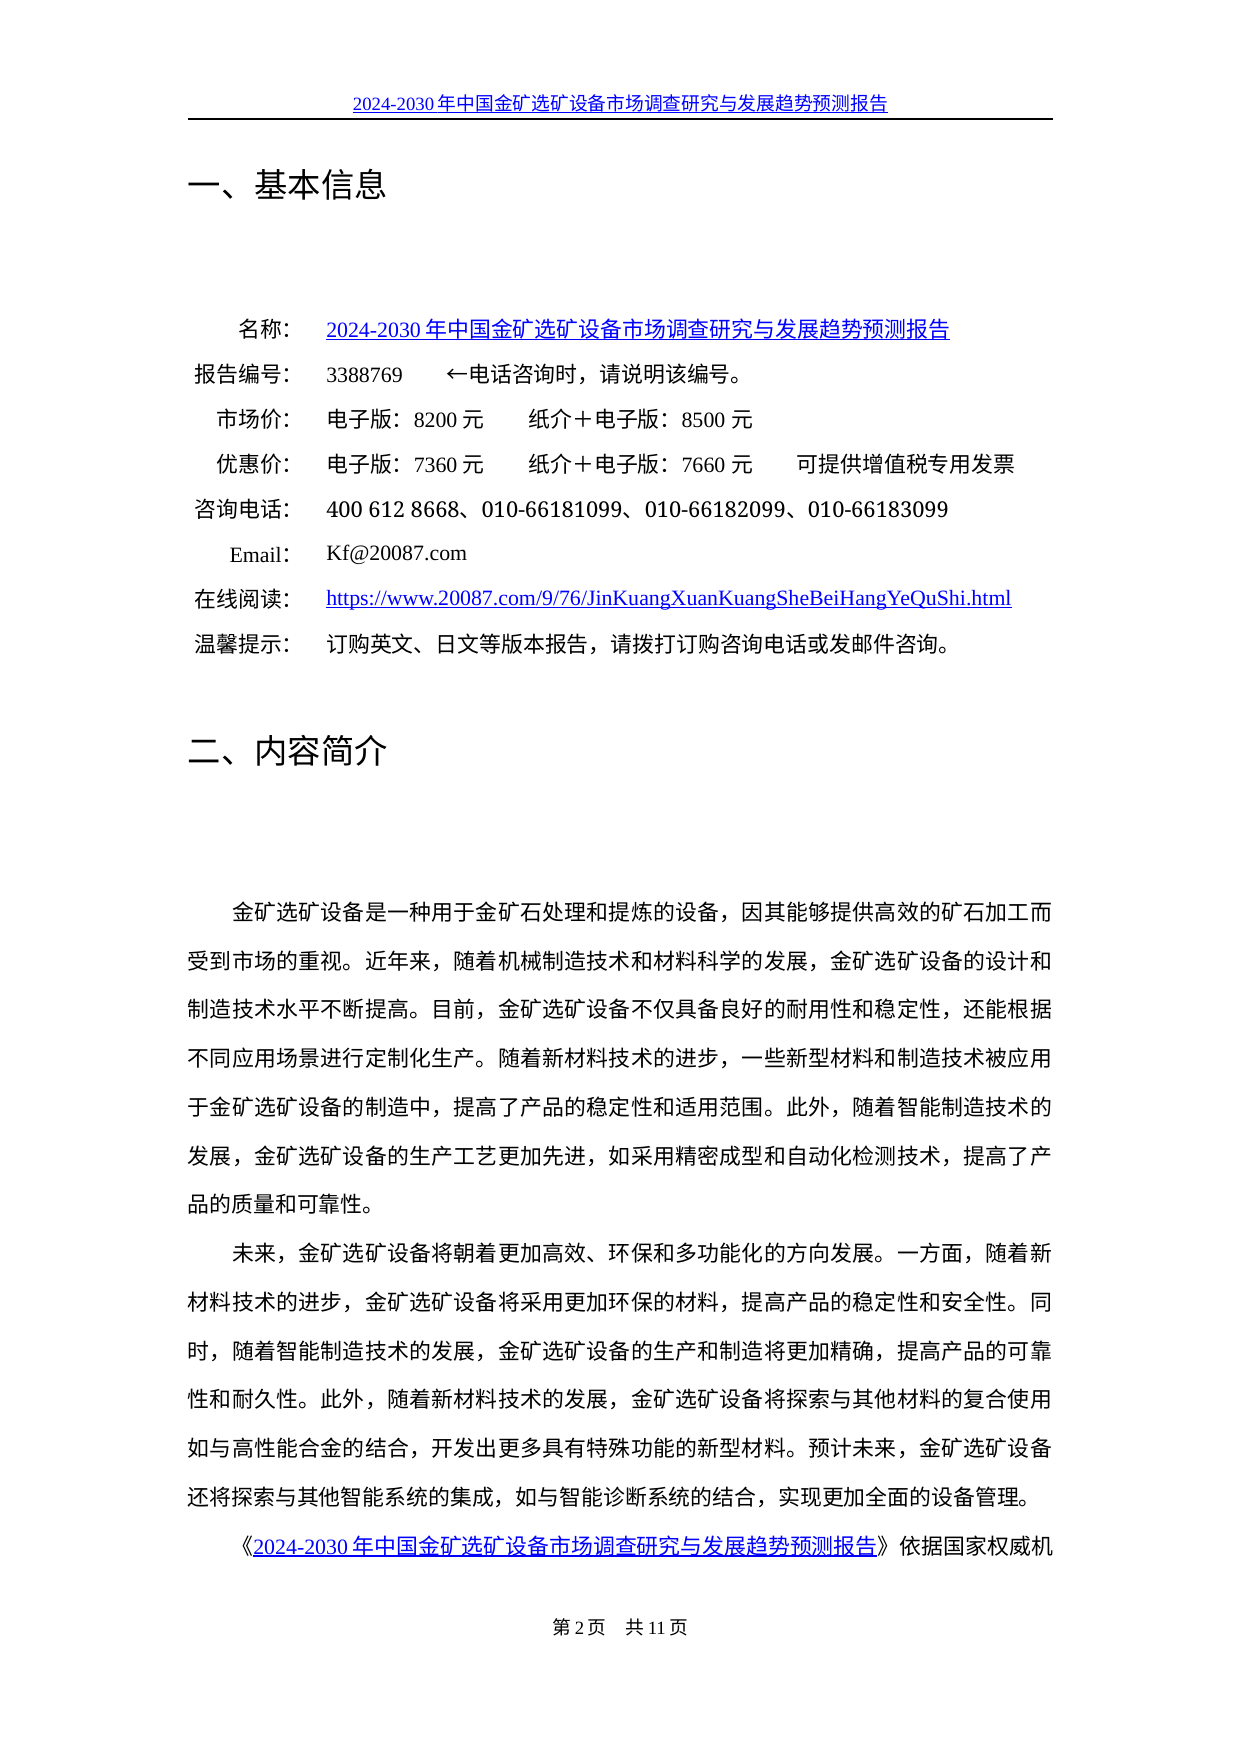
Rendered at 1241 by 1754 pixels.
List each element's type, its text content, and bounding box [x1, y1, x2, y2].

table_cell 电子版：7360 元 纸介＋电子版：7660 元 可提供增值税专用发票 [315, 447, 1073, 492]
table_cell 市场价： [167, 402, 315, 447]
table_cell 400 612 8668、010-66181099、010-66182099、010-66183099 [315, 492, 1073, 537]
table_cell 订购英文、日文等版本报告，请拨打订购咨询电话或发邮件咨询。 [315, 627, 1073, 672]
table_header 名称： [167, 312, 315, 357]
table_cell 电子版：8200 元 纸介＋电子版：8500 元 [315, 402, 1073, 447]
table_cell [315, 582, 1073, 627]
table_cell Kf@20087.com [315, 537, 1073, 582]
table_header 2024-2030年中国金矿选矿设备市场调查研究与发展趋势预测报告 [315, 312, 1073, 357]
table_cell 温馨提示： [167, 627, 315, 672]
table_cell 咨询电话： [167, 492, 315, 537]
table_cell 报告编号： [167, 357, 315, 402]
table_cell 优惠价： [167, 447, 315, 492]
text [187, 894, 1053, 1561]
table_cell Email： [167, 537, 315, 582]
title 二、内容简介 [187, 717, 1053, 782]
table_cell 在线阅读： [167, 582, 315, 627]
title 一、基本信息 [187, 150, 1053, 215]
table_cell 3388769 ←电话咨询时，请说明该编号。 [315, 357, 1073, 402]
